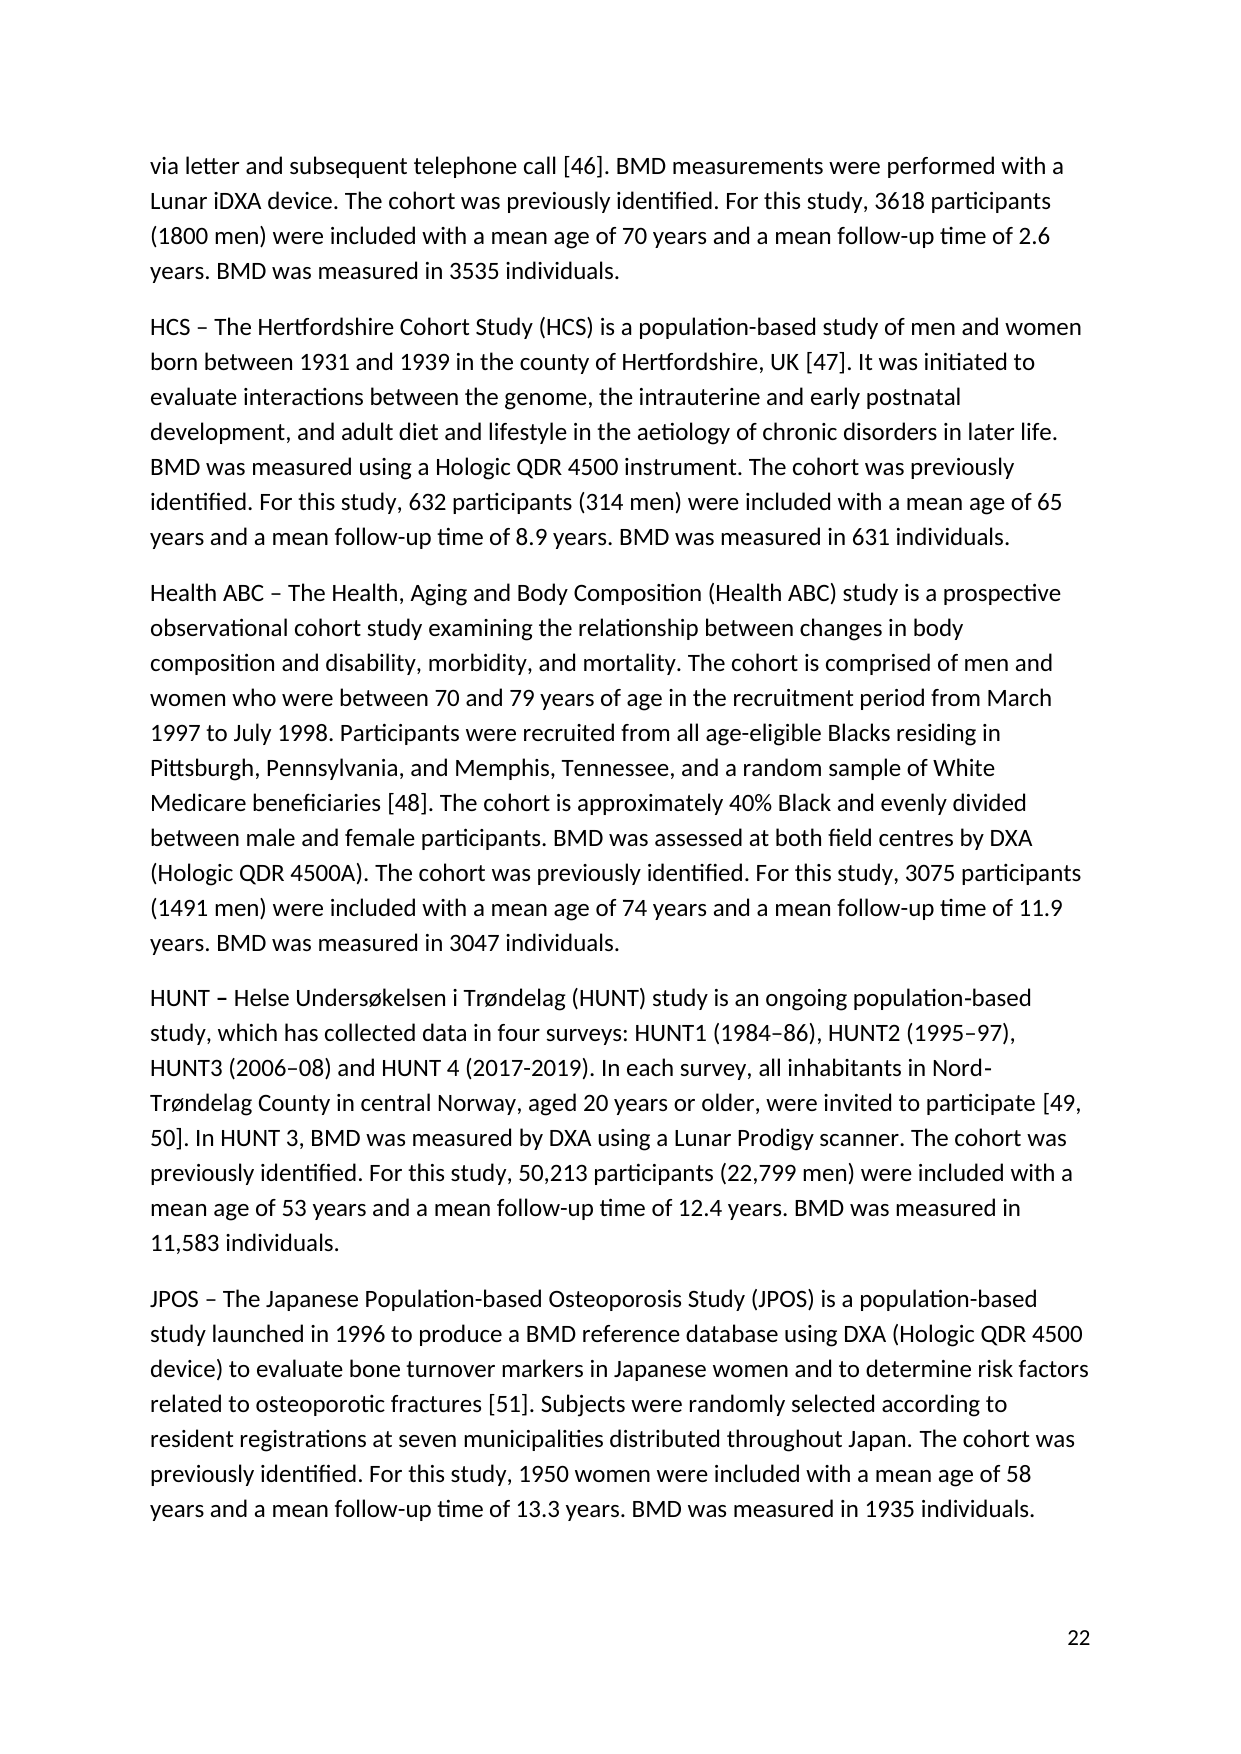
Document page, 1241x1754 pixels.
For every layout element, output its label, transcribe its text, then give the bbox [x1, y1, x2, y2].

text JPOS – The Japanese Population-based Osteoporosis Study (JPOS) is a population-based study launched in 1996 to produce a BMD reference database using DXA (Hologic QDR 4500 device) to evaluate bone turnover markers in Japanese women and to determine risk factors related to osteoporotic fractures [51]. Subjects were randomly selected according to resident registrations at seven municipalities distributed throughout Japan. The cohort was previously identified. For this study, 1950 women were included with a mean age of 58 years and a mean follow-up time of 13.3 years. BMD was measured in 1935 individuals. [150, 1283, 1090, 1524]
text Health ABC – The Health, Aging and Body Composition (Health ABC) study is a prospective observational cohort study examining the relationship between changes in body composition and disability, morbidity, and mortality. The cohort is comprised of men and women who were between 70 and 79 years of age in the recruitment period from March 1997 to July 1998. Participants were recruited from all age-eligible Blacks residing in Pittsburgh, Pennsylvania, and Memphis, Tennessee, and a random sample of White Medicare beneficiaries [48]. The cohort is approximately 40% Black and evenly divided between male and female participants. BMD was assessed at both field centres by DXA (Hologic QDR 4500A). The cohort was previously identified. For this study, 3075 participants (1491 men) were included with a mean age of 74 years and a mean follow-up time of 11.9 years. BMD was measured in 3047 individuals. [150, 577, 1090, 957]
text HCS – The Hertfordshire Cohort Study (HCS) is a population-based study of men and women born between 1931 and 1939 in the county of Hertfordshire, UK [47]. It was initiated to evaluate interactions between the genome, the intrauterine and early postnatal development, and adult diet and lifestyle in the aetiology of chronic disorders in later life. BMD was measured using a Hologic QDR 4500 instrument. The cohort was previously identified. For this study, 632 participants (314 men) were included with a mean age of 65 years and a mean follow-up time of 8.9 years. BMD was measured in 631 individuals. [150, 311, 1090, 551]
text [150, 150, 1090, 286]
text HUNT – Helse Undersøkelsen i Trøndelag (HUNT) study is an ongoing population‐based study, which has collected data in four surveys: HUNT1 (1984–86), HUNT2 (1995–97), HUNT3 (2006–08) and HUNT 4 (2017-2019). In each survey, all inhabitants in Nord‐Trøndelag County in central Norway, aged 20 years or older, were invited to participate [49, 50]. In HUNT 3, BMD was measured by DXA using a Lunar Prodigy scanner. The cohort was previously identified. For this study, 50,213 participants (22,799 men) were included with a mean age of 53 years and a mean follow-up time of 12.4 years. BMD was measured in 11,583 individuals. [150, 982, 1090, 1258]
